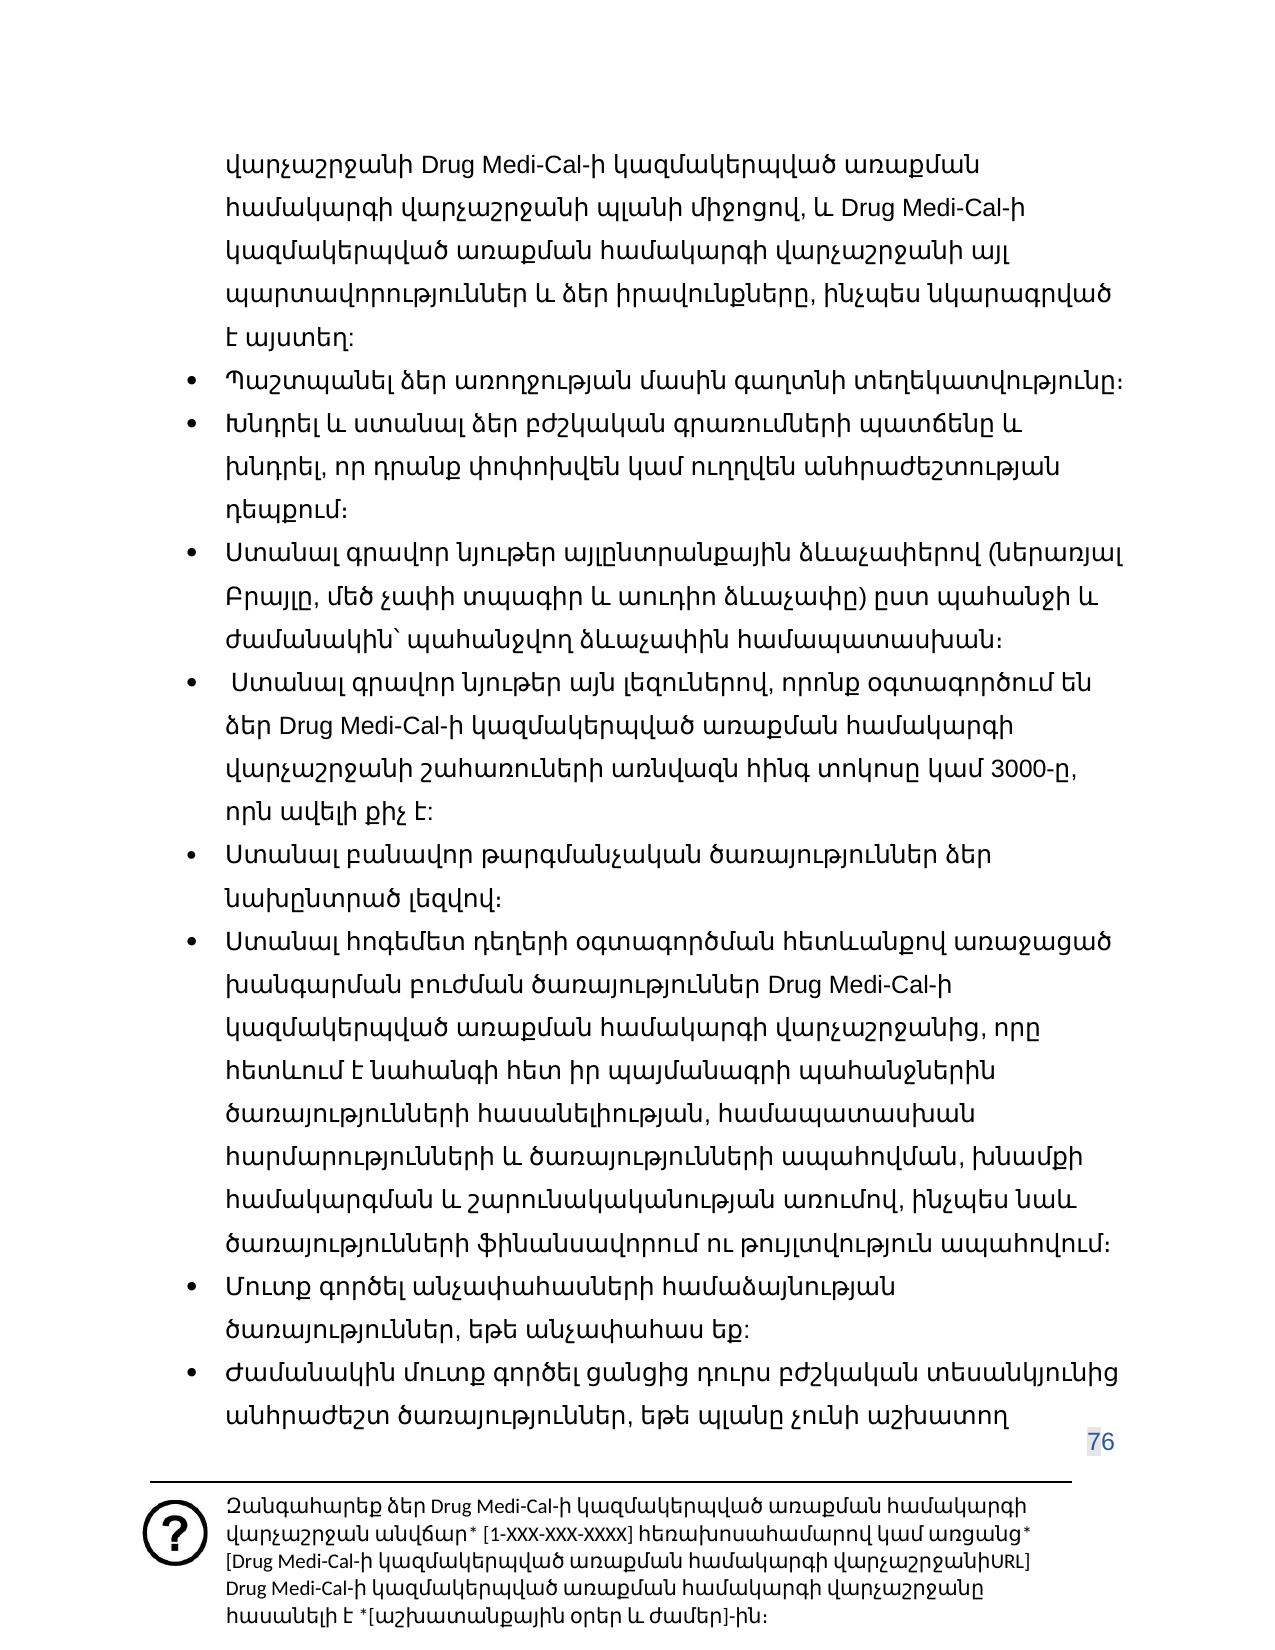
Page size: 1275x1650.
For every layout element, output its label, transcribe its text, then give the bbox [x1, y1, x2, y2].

list Ստանալ գրավոր նյութեր այլընտրանքային ձևաչափերով (ներառյալ Բրայլը, մեծ չափի տպագիր և աուդիո ձևաչափը) ըստ պահանջի և ժամանակին՝ պահանջվող ձևաչափին համապատասխան։ [187, 538, 1125, 653]
list Ստանալ հոգեմետ դեղերի օգտագործման հետևանքով առաջացած խանգարման բուժման ծառայություններ Drug Medi-Cal-ի կազմակերպված առաքման համակարգի վարչաշրջանից, որը հետևում է նահանգի հետ իր պայմանագրի պահանջներին ծառայությունների հասանելիության, համապատասխան հարմարությունների և ծառայությունների ապահովման, խնամքի համակարգման և շարունակականության առումով, ինչպես նաև ծառայությունների ֆինանսավորում ու թույլտվություն ապահովում։ [187, 927, 1125, 1257]
list Խնդրել և ստանալ ձեր բժշկական գրառումների պատճենը և խնդրել, որ դրանք փոփոխվեն կամ ուղղվեն անհրաժեշտության դեպքում։ [187, 409, 1125, 524]
list Ստանալ գրավոր նյութեր այն լեզուներով, որոնք օգտագործում են ձեր Drug Medi-Cal-ի կազմակերպված առաքման համակարգի վարչաշրջանի շահառուների առնվազն հինգ տոկոսը կամ 3000-ը, որն ավելի քիչ է: [187, 668, 1125, 826]
list Ստանալ բանավոր թարգմանչական ծառայություններ ձեր նախընտրած լեզվով։ [187, 840, 1125, 912]
list Մուտք գործել անչափահասների համաձայնության ծառայություններ, եթե անչափահաս եք: [187, 1272, 1125, 1344]
list Պաշտպանել ձեր առողջության մասին գաղտնի տեղեկատվությունը։ [187, 366, 1125, 394]
picture [142, 1500, 208, 1566]
